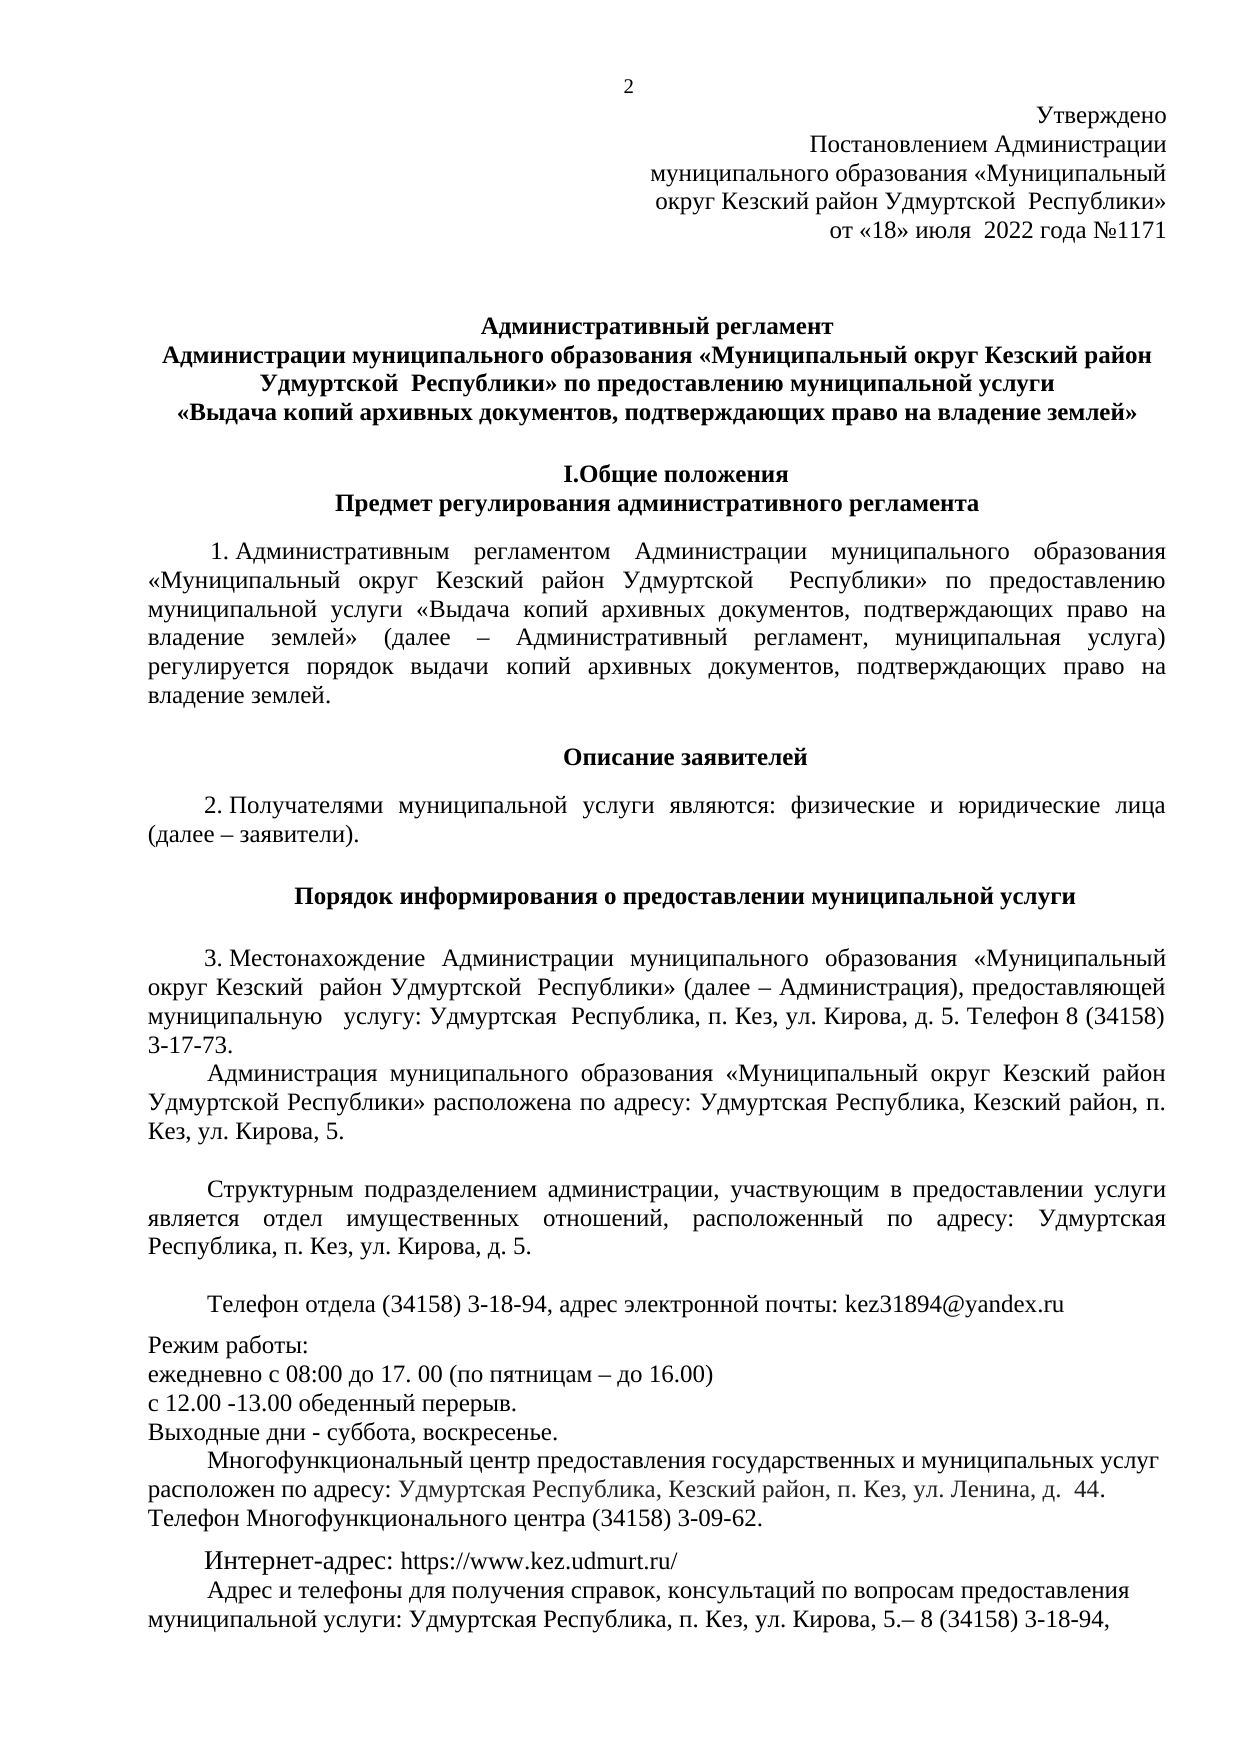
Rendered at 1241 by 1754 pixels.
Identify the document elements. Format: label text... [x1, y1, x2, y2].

text 3. Местонахождение Администрации муниципального образования «Муниципальный округ Кезский район Удмуртской Республики» (далее – Администрация), предоставляющей муниципальную услугу: Удмуртская Республика, п. Кез, ул. Кирова, д. 5. Телефон 8 (34158) 3-17-73. [148, 943, 1167, 1058]
text Многофункциональный центр предоставления государственных и муниципальных услуг расположен по адресу: Удмуртская Республика, Кезский район, п. Кез, ул. Ленина, д. 44. Телефон Многофункционального центра (34158) 3-09-62. [148, 1446, 1167, 1532]
text Администрация муниципального образования «Муниципальный округ Кезский район Удмуртской Республики» расположена по адресу: Удмуртская Республика, Кезский район, п. Кез, ул. Кирова, 5. [148, 1058, 1167, 1145]
text Телефон отдела (34158) 3-18-94, адрес электронной почты: kez31894@yandex.ru [148, 1289, 1167, 1318]
subtitle I.Общие положения [185, 459, 1167, 488]
subtitle Порядок информирования о предоставлении муниципальной услуги [148, 881, 1167, 910]
text с 12.00 -13.00 обеденный перерыв. [148, 1388, 1167, 1417]
text Постановлением Администрации [591, 129, 1167, 158]
text Адрес и телефоны для получения справок, консультаций по вопросам предоставления муниципальной услуги: Удмуртская Республика, п. Кез, ул. Кирова, 5.– 8 (34158) 3-18-94, [148, 1576, 1167, 1633]
text от «18» июля 2022 года №1171 [591, 215, 1167, 244]
text Администрации муниципального образования «Муниципальный округ Кезский район Удмуртской Республики» по предоставлению муниципальной услуги [148, 340, 1167, 397]
subtitle Предмет регулирования административного регламента [148, 488, 1167, 517]
text Утверждено [591, 100, 1167, 129]
text Интернет-адрес: https://www.kez.udmurt.ru/ [148, 1544, 1167, 1576]
text Выходные дни - суббота, воскресенье. [148, 1417, 1167, 1446]
text Структурным подразделением администрации, участвующим в предоставлении услуги является отдел имущественных отношений, расположенный по адресу: Удмуртская Республика, п. Кез, ул. Кирова, д. 5. [148, 1174, 1167, 1260]
text Административный регламент [148, 311, 1167, 340]
subtitle Описание заявителей [148, 742, 1167, 771]
text «Выдача копий архивных документов, подтверждающих право на владение землей» [148, 397, 1167, 426]
text ежедневно с 08:00 до 17. 00 (по пятницам – до 16.00) [148, 1359, 1167, 1388]
text муниципального образования «Муниципальный округ Кезский район Удмуртской Республики» [591, 158, 1167, 215]
text 1. Административным регламентом Администрации муниципального образования «Муниципальный округ Кезский район Удмуртской Республики» по предоставлению муниципальной услуги «Выдача копий архивных документов, подтверждающих право на владение землей» (далее – Административный регламент, муниципальная услуга) регулируется порядок выдачи копий архивных документов, подтверждающих право на владение землей. [148, 536, 1167, 709]
text 2. Получателями муниципальной услуги являются: физические и юридические лица (далее – заявители). [148, 790, 1167, 848]
text Режим работы: [148, 1331, 1167, 1359]
